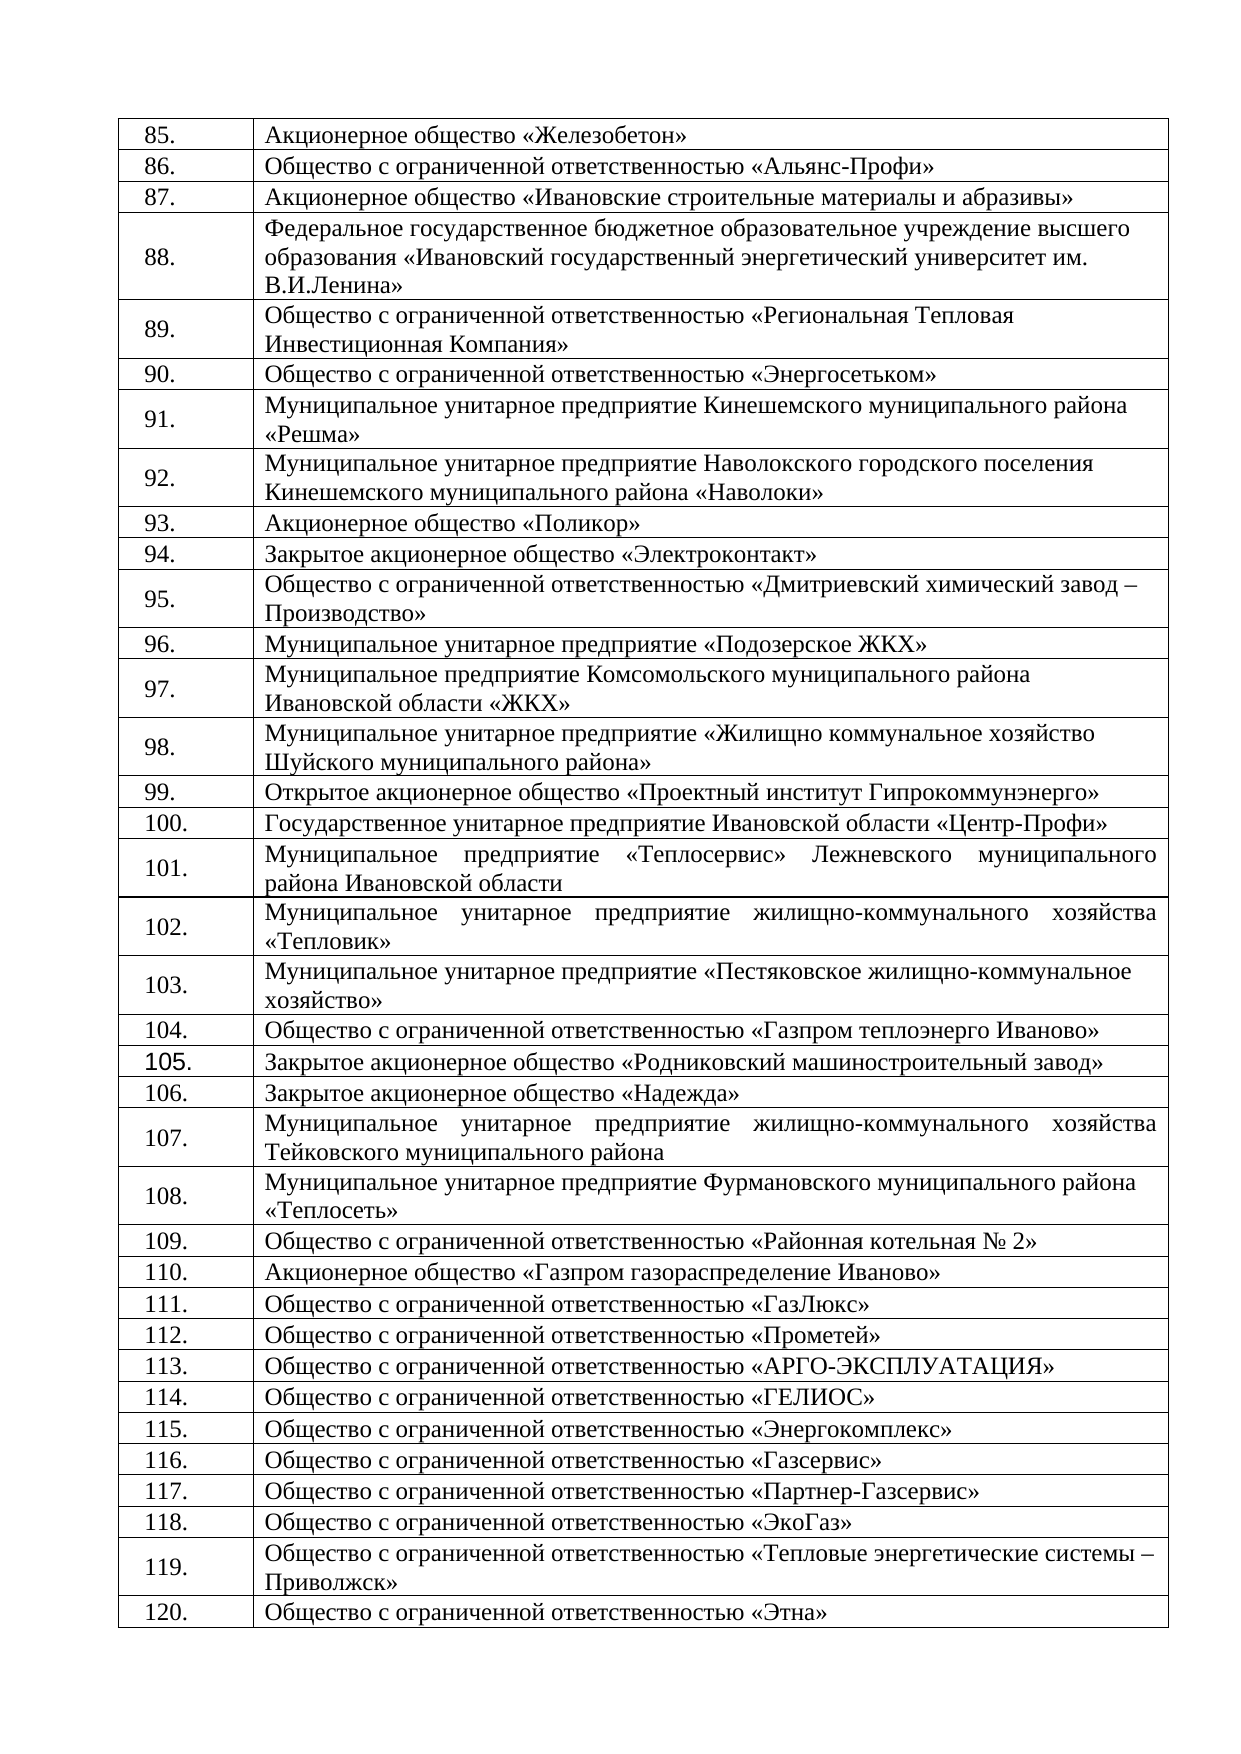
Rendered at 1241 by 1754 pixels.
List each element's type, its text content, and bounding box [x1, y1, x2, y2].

table_cell [119, 1382, 253, 1412]
table_cell [119, 1108, 253, 1166]
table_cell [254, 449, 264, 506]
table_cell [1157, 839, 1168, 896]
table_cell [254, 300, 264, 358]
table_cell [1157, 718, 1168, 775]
table_cell [119, 1288, 253, 1318]
table_cell [119, 1444, 253, 1474]
table_cell [119, 628, 253, 658]
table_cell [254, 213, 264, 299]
table_cell Общество с ограниченной ответственностью «Газсервис» [254, 1444, 1168, 1474]
table_cell [119, 390, 253, 447]
table_cell [119, 1475, 253, 1506]
table_cell [119, 1596, 253, 1627]
table_cell Общество с ограниченной ответственностью «Районная котельная № 2» [254, 1225, 1168, 1256]
table_cell [119, 300, 253, 358]
table_cell [119, 956, 253, 1013]
table_cell [119, 182, 253, 212]
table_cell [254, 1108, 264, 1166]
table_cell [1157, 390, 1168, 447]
table_cell Закрытое акционерное общество «Родниковский машиностроительный завод» [254, 1046, 1168, 1076]
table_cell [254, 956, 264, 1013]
table_cell [119, 776, 253, 807]
table_cell [119, 718, 253, 775]
table_cell Закрытое акционерное общество «Электроконтакт» [254, 538, 1168, 568]
table_cell [119, 1538, 253, 1595]
table_cell Общество с ограниченной ответственностью «Партнер-Газсервис» [254, 1475, 1168, 1506]
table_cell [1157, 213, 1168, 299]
table_cell [119, 150, 253, 181]
table_cell Общество с ограниченной ответственностью «Этна» [254, 1596, 1168, 1627]
table_cell [119, 1413, 253, 1443]
table_cell [119, 570, 253, 627]
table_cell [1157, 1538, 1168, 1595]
table_cell Общество с ограниченной ответственностью «Прометей» [254, 1319, 1168, 1349]
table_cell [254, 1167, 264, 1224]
table_cell [119, 1225, 253, 1256]
table_cell Общество с ограниченной ответственностью «Альянс-Профи» [254, 150, 1168, 181]
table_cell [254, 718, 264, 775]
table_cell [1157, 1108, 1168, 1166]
table_cell [119, 1046, 253, 1076]
table_cell Общество с ограниченной ответственностью «ГЕЛИОС» [254, 1382, 1168, 1412]
table_cell [119, 659, 253, 717]
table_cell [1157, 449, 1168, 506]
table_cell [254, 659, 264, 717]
table_cell Общество с ограниченной ответственностью «ГазЛюкс» [254, 1288, 1168, 1318]
table_cell [119, 449, 253, 506]
table_cell [119, 1167, 253, 1224]
table_cell [119, 1507, 253, 1537]
table_cell [119, 839, 253, 896]
table_cell [119, 1319, 253, 1349]
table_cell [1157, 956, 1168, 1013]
table_cell Общество с ограниченной ответственностью «Энергосетьком» [254, 359, 1168, 389]
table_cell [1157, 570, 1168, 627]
table_cell [119, 507, 253, 537]
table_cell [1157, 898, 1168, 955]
table_cell Акционерное общество «Ивановские строительные материалы и абразивы» [254, 182, 1168, 212]
table_cell [119, 359, 253, 389]
table_cell [119, 808, 253, 838]
table_cell [119, 213, 253, 299]
table_cell [119, 538, 253, 568]
table_cell Общество с ограниченной ответственностью «АРГО-ЭКСПЛУАТАЦИЯ» [254, 1350, 1168, 1381]
table_cell Общество с ограниченной ответственностью «Энергокомплекс» [254, 1413, 1168, 1443]
table_cell [119, 119, 253, 149]
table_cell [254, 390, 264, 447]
table_cell [119, 1350, 253, 1381]
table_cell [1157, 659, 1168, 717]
table_cell Закрытое акционерное общество «Надежда» [254, 1077, 1168, 1107]
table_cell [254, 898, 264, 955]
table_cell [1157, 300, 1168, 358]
table_cell [119, 898, 253, 955]
table_cell Открытое акционерное общество «Проектный институт Гипрокоммунэнерго» [254, 776, 1168, 807]
table_cell [119, 1015, 253, 1045]
table_cell Общество с ограниченной ответственностью «Газпром теплоэнерго Иваново» [254, 1015, 1168, 1045]
table_cell Акционерное общество «Железобетон» [254, 119, 1168, 149]
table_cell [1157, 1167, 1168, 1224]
table_cell [119, 1257, 253, 1287]
table_cell [119, 1077, 253, 1107]
table_cell Общество с ограниченной ответственностью «ЭкоГаз» [254, 1507, 1168, 1537]
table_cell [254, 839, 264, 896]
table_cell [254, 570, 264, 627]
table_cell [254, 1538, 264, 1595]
table_cell Муниципальное унитарное предприятие «Подозерское ЖКХ» [254, 628, 1168, 658]
table_cell Акционерное общество «Поликор» [254, 507, 1168, 537]
table_cell Акционерное общество «Газпром газораспределение Иваново» [254, 1257, 1168, 1287]
table_cell Государственное унитарное предприятие Ивановской области «Центр-Профи» [254, 808, 1168, 838]
